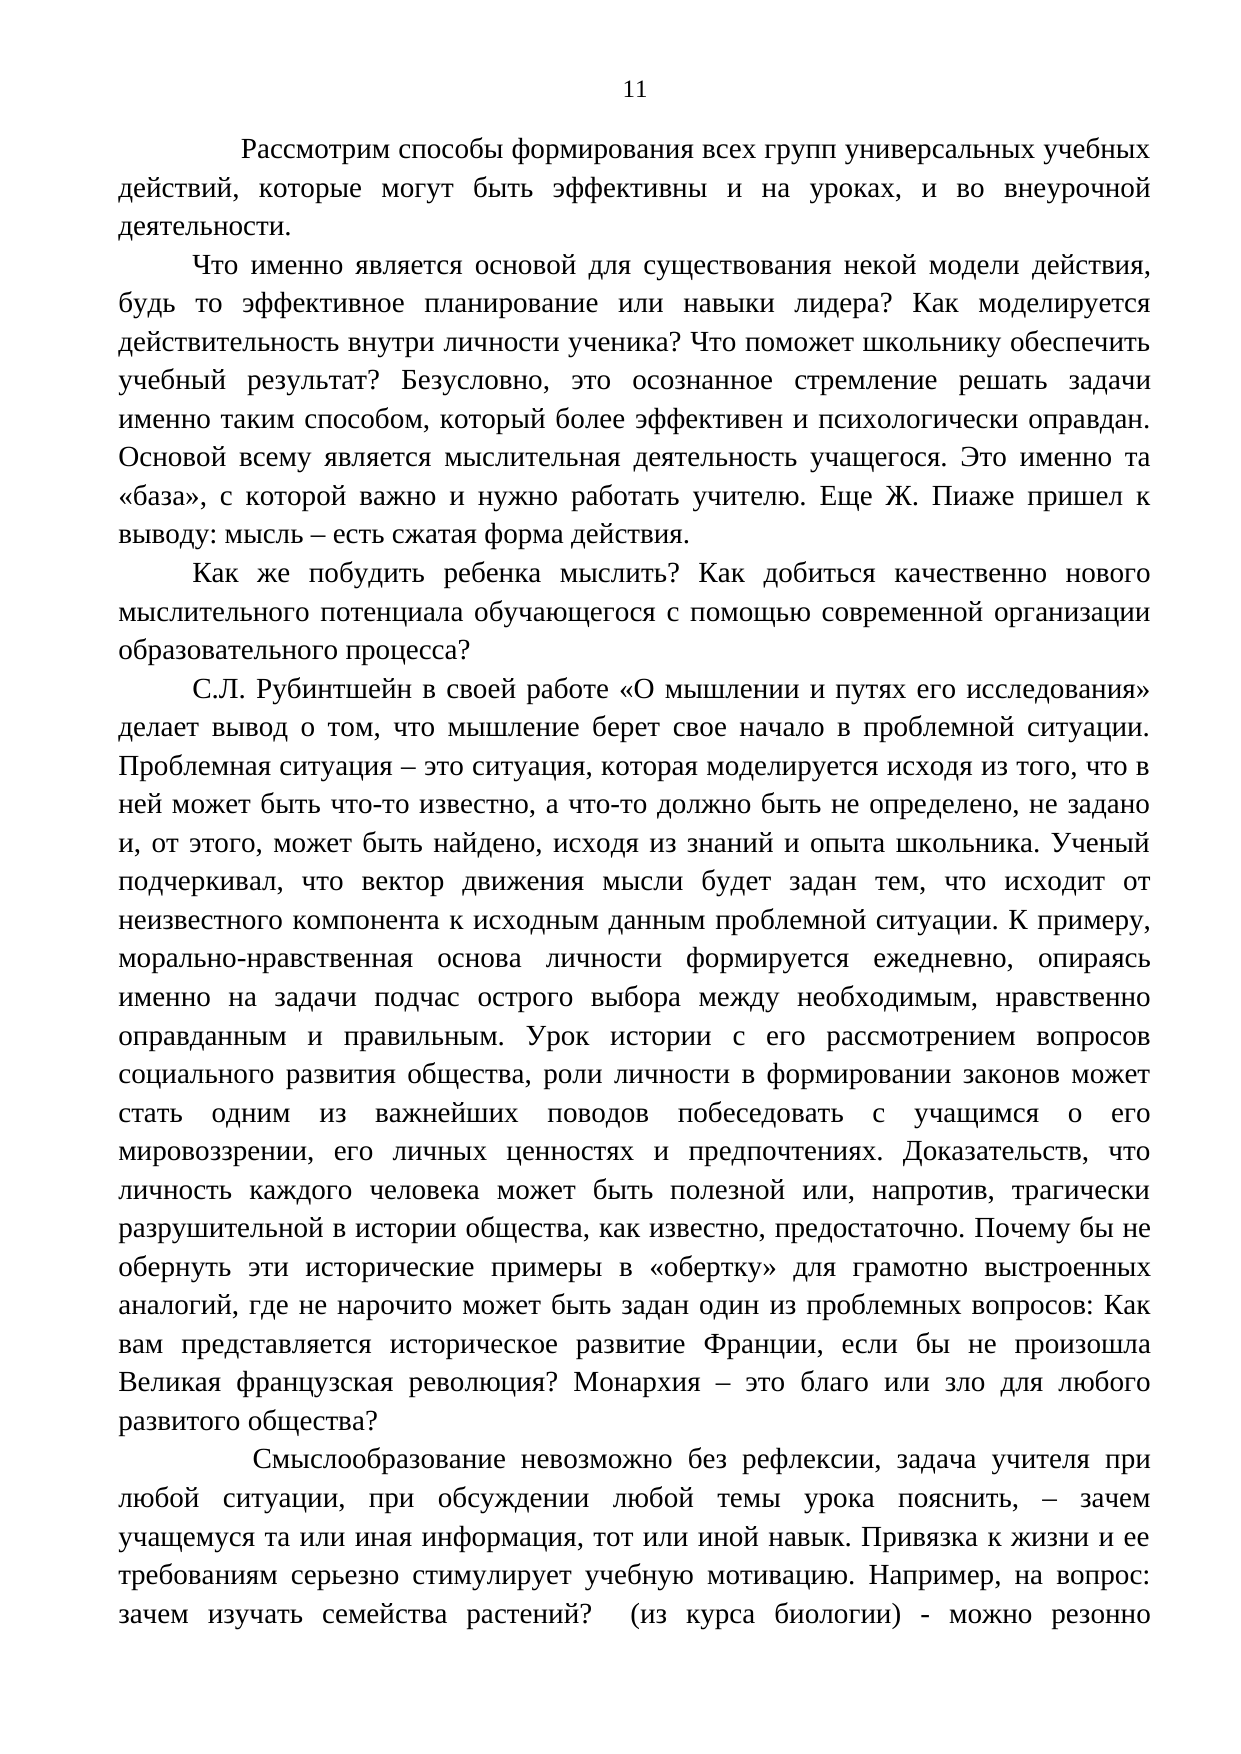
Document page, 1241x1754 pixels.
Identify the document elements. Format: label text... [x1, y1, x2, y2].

text Как же побудить ребенка мыслить? Как добиться качественно нового мыслительного потенциала обучающегося с помощью современной организации образовательного процесса? [118, 555, 1152, 666]
text С.Л. Рубинтшейн в своей работе «О мышлении и путях его исследования» делает вывод о том, что мышление берет свое начало в проблемной ситуации. Проблемная ситуация – это ситуация, которая моделируется исходя из того, что в ней может быть что-то известно, а что-то должно быть не определено, не задано и, от этого, может быть найдено, исходя из знаний и опыта школьника. Ученый подчеркивал, что вектор движения мысли будет задан тем, что исходит от неизвестного компонента к исходным данным проблемной ситуации. К примеру, морально-нравственная основа личности формируется ежедневно, опираясь именно на задачи подчас острого выбора между необходимым, нравственно оправданным и правильным. Урок истории с его рассмотрением вопросов социального развития общества, роли личности в формировании законов может стать одним из важнейших поводов побеседовать с учащимся о его мировоззрении, его личных ценностях и предпочтениях. Доказательств, что личность каждого человека может быть полезной или, напротив, трагически разрушительной в истории общества, как известно, предостаточно. Почему бы не обернуть эти исторические примеры в «обертку» для грамотно выстроенных аналогий, где не нарочито может быть задан один из проблемных вопросов: Как вам представляется историческое развитие Франции, если бы не произошла Великая французская революция? Монархия – это благо или зло для любого развитого общества? [118, 671, 1152, 1437]
text Рассмотрим способы формирования всех групп универсальных учебных действий, которые могут быть эффективны и на уроках, и во внеурочной деятельности. [118, 131, 1152, 242]
text Что именно является основой для существования некой модели действия, будь то эффективное планирование или навыки лидера? Как моделируется действительность внутри личности ученика? Что поможет школьнику обеспечить учебный результат? Безусловно, это осознанное стремление решать задачи именно таким способом, который более эффективен и психологически оправдан. Основой всему является мыслительная деятельность учащегося. Это именно та «база», с которой важно и нужно работать учителю. Еще Ж. Пиаже пришел к выводу: мысль – есть сжатая форма действия. [118, 247, 1152, 550]
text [118, 1442, 1152, 1629]
